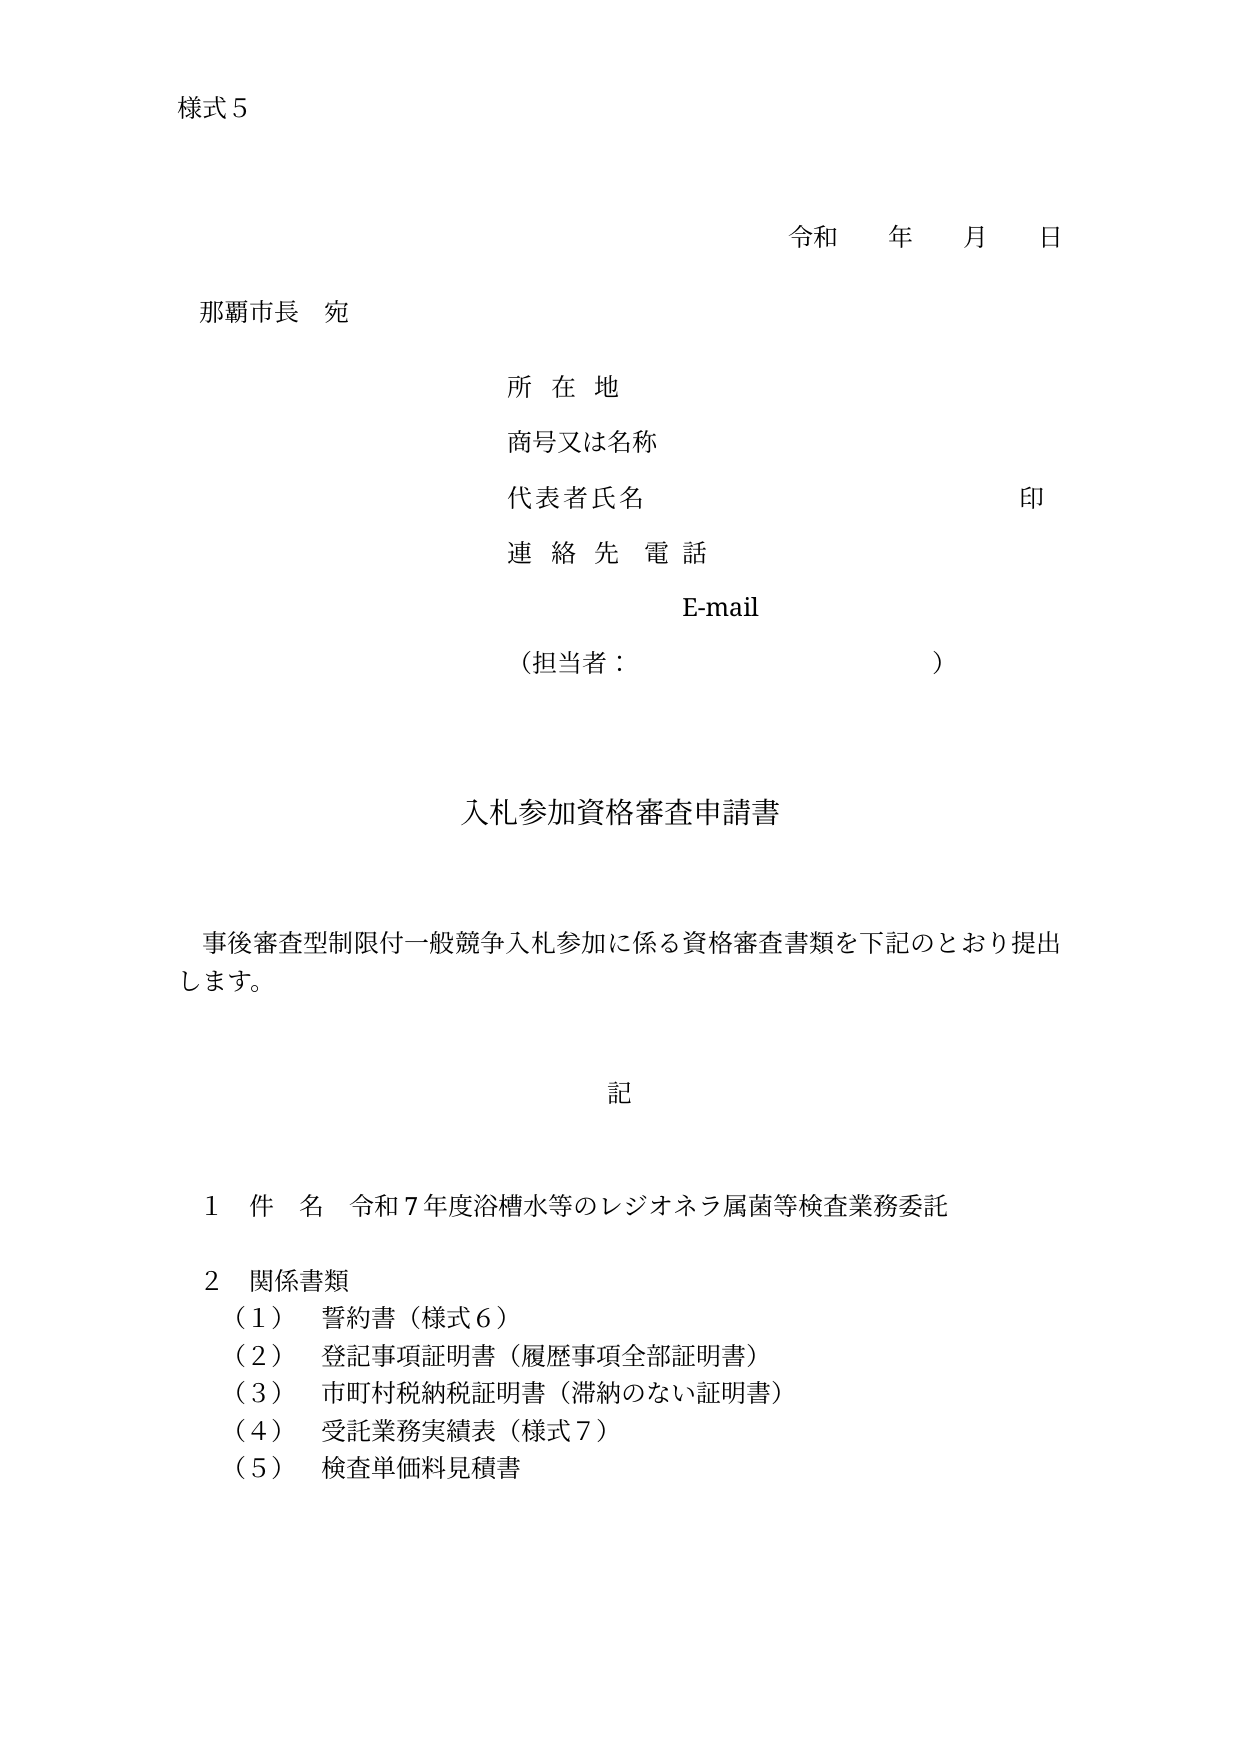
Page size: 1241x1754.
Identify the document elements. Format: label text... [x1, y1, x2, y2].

text （３） 市町村税納税証明書（滞納のない証明書） [221, 1373, 1063, 1411]
text 事後審査型制限付一般競争入札参加に係る資格審査書類を下記のとおり提出します。 [177, 923, 1063, 998]
text 商号又は名称 [507, 422, 1063, 460]
text （担当者： ） [507, 643, 1063, 680]
text （１） 誓約書（様式６） [221, 1298, 1063, 1336]
text 代表者氏名 印 [507, 478, 1063, 515]
text （５） 検査単価料見積書 [221, 1448, 1063, 1486]
text ２ 関係書類 [199, 1261, 1063, 1298]
text 入札参加資格審査申請書 [177, 773, 1063, 848]
text 令和 年 月 日 [177, 217, 1063, 254]
text （２） 登記事項証明書（履歴事項全部証明書） [221, 1336, 1063, 1373]
text E-mail [682, 588, 1063, 626]
text （４） 受託業務実績表（様式７） [221, 1411, 1063, 1448]
subtitle 記 [177, 1073, 1063, 1111]
text 連絡先 電話 [507, 533, 1063, 571]
text １ 件名 令和7年度浴槽水等のレジオネラ属菌等検査業務委託 [199, 1186, 1063, 1223]
text 那覇市長 宛 [199, 292, 1063, 329]
text 所在地 [507, 367, 1063, 404]
